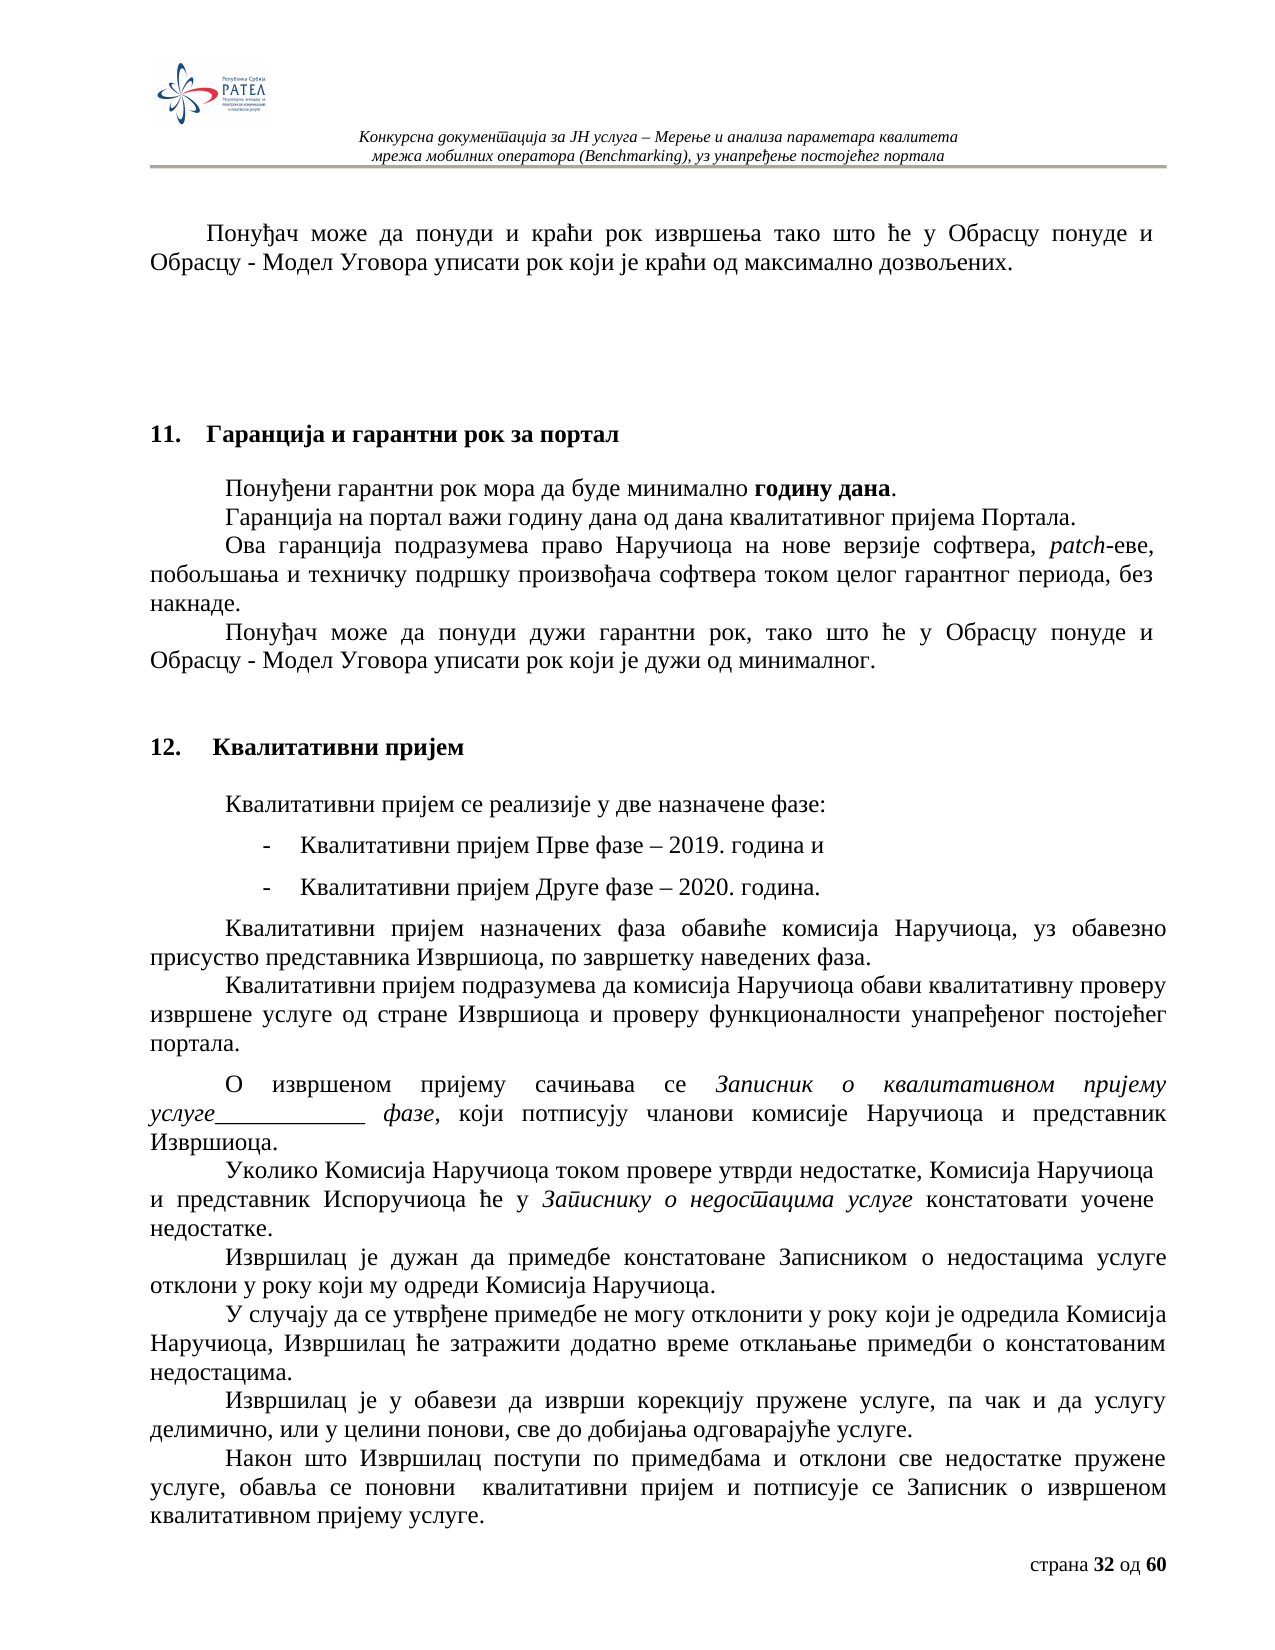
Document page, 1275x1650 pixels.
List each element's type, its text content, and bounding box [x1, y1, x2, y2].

subtitle Понуђач може да понуди и краћи рок извршења тако што ће у Обрасцу понуде и Обрасцу - Модел Уговора уписати рок који је краћи од максимално дозвољених. [150, 218, 1154, 276]
text У случају да се утврђене примедбе не могу отклонити у року који је одредила Комисија Наручиоца, Извршилац ће затражити додатно време отклањање примедби о констатованим недостацима. [150, 1299, 1167, 1386]
text Гаранција на портал важи годину дана од дана квалитативног пријема Портала. [150, 502, 1154, 531]
text Понуђач може да понуди дужи гарантни рок, тако што ће у Обрасцу понуде и Обрасцу - Модел Уговора уписати рок који је дужи од минималног. [150, 617, 1154, 674]
text О извршеном пријему сачињава се Записник о квалитативном пријему услуге____________ фазе, који потписују чланови комисије Наручиоца и представник Извршиоца. [150, 1069, 1167, 1156]
subtitle Понуђени гарантни рок мора да буде минимално годину дана. [150, 473, 1167, 502]
text Квалитативни пријем назначених фаза обавиће комисија Наручиоца, уз обавезно присуство представника Извршиоца, по завршетку наведених фаза. [150, 913, 1167, 971]
list Квалитативни пријем [150, 732, 1154, 761]
text Уколико Комисија Наручиоца током прoвере утврди недостатке, Комисија Наручиоца и представник Испоручиоца ће у Записнику о недостацима услуге констатовати уочене недостатке. [150, 1156, 1154, 1242]
list Квалитативни пријем Прве фазе – 2019. година и [262, 831, 1167, 859]
text Извршилац је дужан да примедбе констатоване Записником о недостацима услуге отклони у року који му одреди Комисија Наручиоца. [150, 1242, 1167, 1299]
text Квалитативни пријем подразумева да комисија Наручиоца обави квалитативну проверу извршене услуге од стране Извршиоца и проверу функционалности унапређеног постојећег портала. [150, 971, 1167, 1057]
text Извршилац је у обавези да изврши корекцију пружене услуге, па чак и да услугу делимично, или у целини понови, све до добијања одговарајуће услуге. [150, 1386, 1167, 1443]
list Гаранција и гарантни рок за портал [150, 419, 1154, 448]
text Квалитативни пријем се реализије у две назначене фазе: [150, 789, 1167, 818]
text Након што Извршилац поступи по примедбама и отклони све недостатке пружене услуге, обавља се поновни квалитативни пријем и потписује се Записник о извршеном квалитативном пријему услуге. [150, 1443, 1167, 1529]
list Квалитативни пријем Друге фазе – 2020. година. [262, 872, 1167, 901]
picture [155, 60, 268, 127]
text Ова гаранција подразумева право Наручиоца на нове верзије софтвера, patch-еве, побољшања и техничку подршку произвођача софтвера током целог гарантног периода, без накнаде. [150, 531, 1154, 617]
